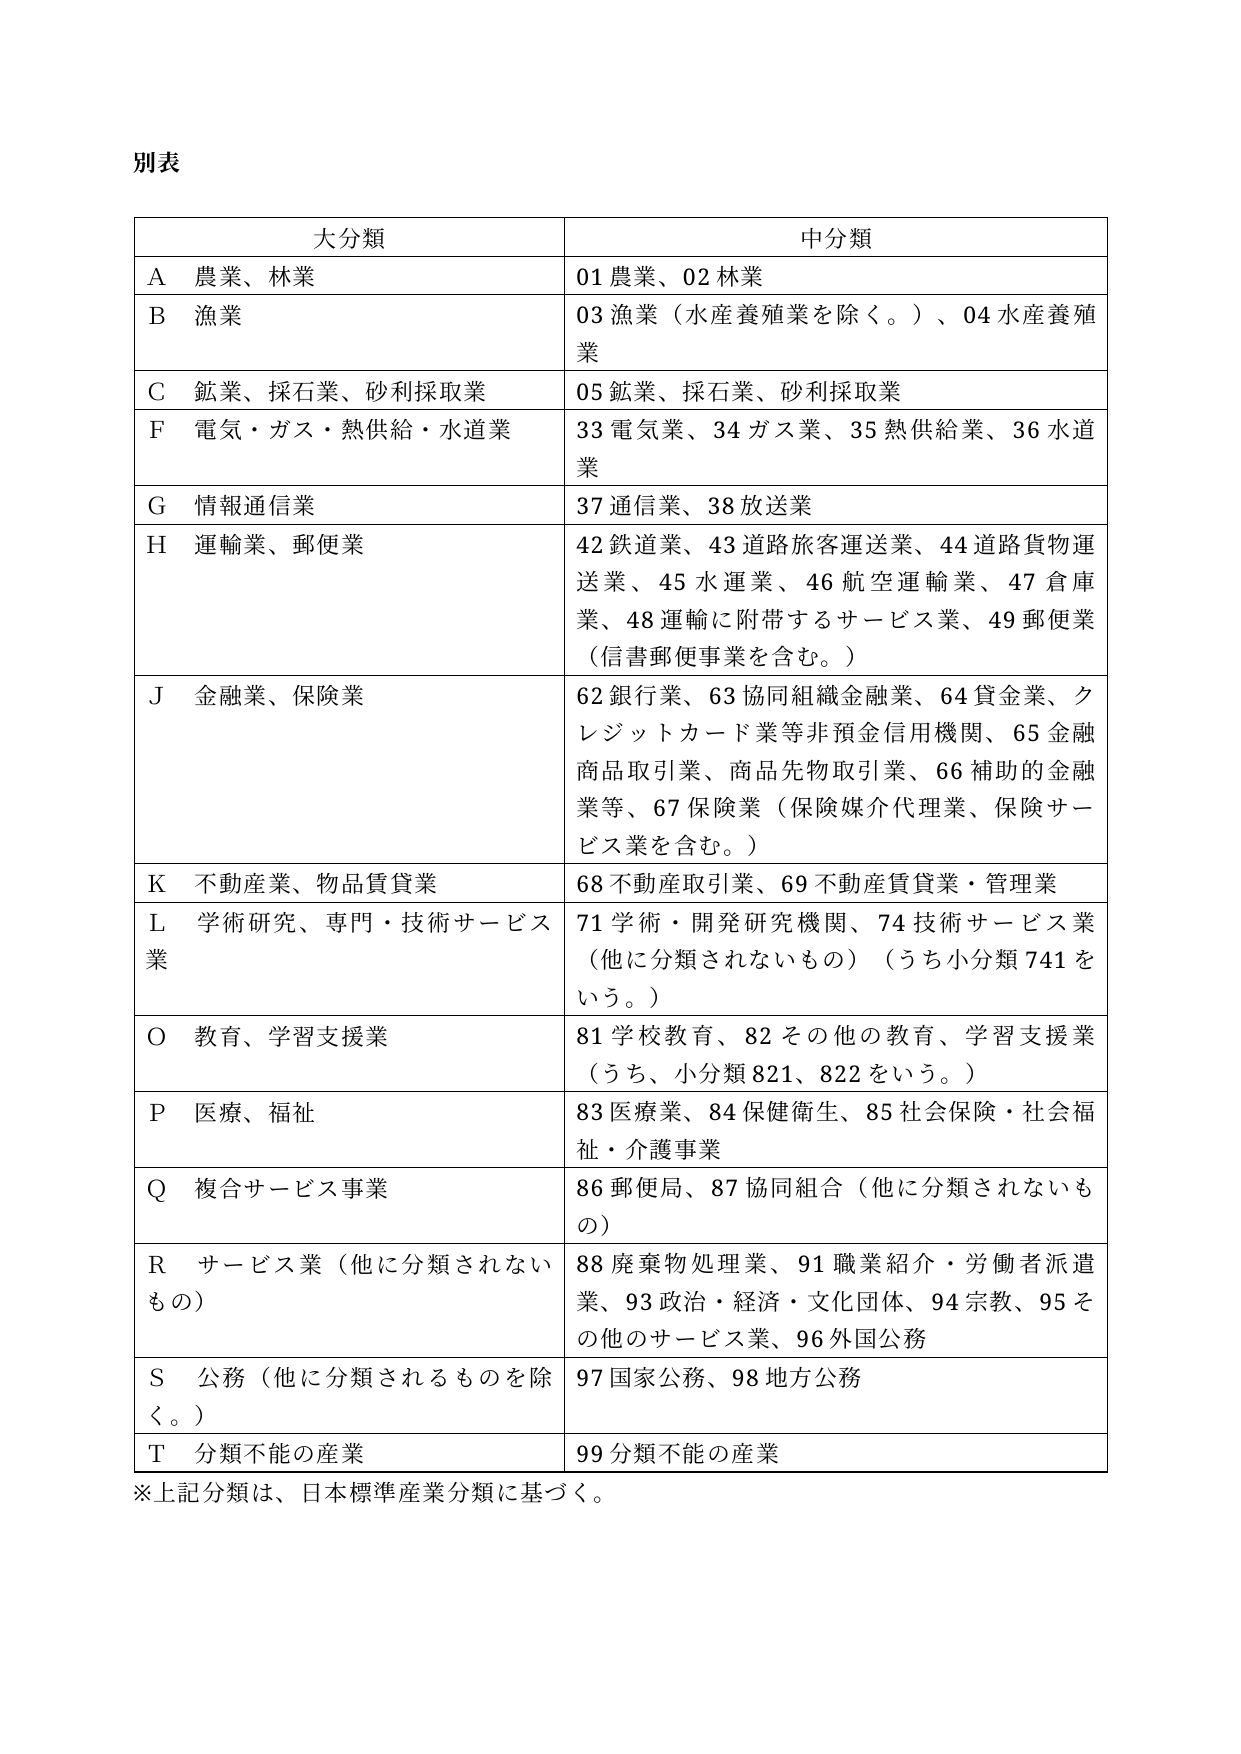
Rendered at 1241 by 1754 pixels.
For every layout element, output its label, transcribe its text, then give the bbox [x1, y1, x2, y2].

table_cell Ｈ 運輸業、郵便業 [135, 525, 564, 674]
table_cell 71学術・開発研究機関、74技術サービス業（他に分類されないもの）（うち小分類741をいう。） [565, 903, 1107, 1015]
table_cell 42鉄道業、43道路旅客運送業、44道路貨物運送業、45水運業、46航空運輸業、47倉庫業、48運輸に附帯するサービス業、49郵便業（信書郵便事業を含む。） [565, 525, 1107, 674]
table_cell 33電気業、34ガス業、35熱供給業、36水道業 [565, 410, 1107, 485]
table_cell 83医療業、84保健衛生、85社会保険・社会福祉・介護事業 [565, 1092, 1107, 1167]
table_cell 99分類不能の産業 [565, 1434, 1107, 1471]
table_cell Ｊ 金融業、保険業 [135, 676, 564, 863]
table_cell 97国家公務、98地方公務 [565, 1358, 1107, 1433]
table_header 中分類 [565, 218, 1107, 256]
table_cell Ｑ 複合サービス事業 [135, 1168, 564, 1243]
table_cell 03漁業（水産養殖業を除く。）、04水産養殖業 [565, 295, 1107, 370]
text ※上記分類は、日本標準産業分類に基づく。 [133, 1472, 1107, 1510]
table_cell 68不動産取引業、69不動産賃貸業・管理業 [565, 864, 1107, 902]
table_cell Ｃ 鉱業、採石業、砂利採取業 [135, 371, 564, 409]
table_cell Ｌ 学術研究、専門・技術サービス業 [135, 903, 564, 1015]
table_cell Ｒ サービス業（他に分類されないもの） [135, 1244, 564, 1357]
table_cell Ｋ 不動産業、物品賃貸業 [135, 864, 564, 902]
table_cell Ｇ 情報通信業 [135, 486, 564, 523]
table_cell Ｂ 漁業 [135, 295, 564, 370]
text 別表 [133, 142, 1107, 180]
table_cell Ａ 農業、林業 [135, 257, 564, 294]
table_cell Ｔ 分類不能の産業 [135, 1434, 564, 1471]
table_cell Ｏ 教育、学習支援業 [135, 1016, 564, 1091]
table_cell 81学校教育、82その他の教育、学習支援業（うち、小分類821、822をいう。） [565, 1016, 1107, 1091]
table_cell Ｓ 公務（他に分類されるものを除く。） [135, 1358, 564, 1433]
table_cell 05鉱業、採石業、砂利採取業 [565, 371, 1107, 409]
table_cell Ｆ 電気・ガス・熱供給・水道業 [135, 410, 564, 485]
table_header 大分類 [135, 218, 564, 256]
table_cell Ｐ 医療、福祉 [135, 1092, 564, 1167]
table_cell 01農業、02林業 [565, 257, 1107, 294]
table_cell 86郵便局、87協同組合（他に分類されないもの） [565, 1168, 1107, 1243]
table_cell 37通信業、38放送業 [565, 486, 1107, 523]
table_cell 88廃棄物処理業、91職業紹介・労働者派遣業、93政治・経済・文化団体、94宗教、95その他のサービス業、96外国公務 [565, 1244, 1107, 1357]
table_cell 62銀行業、63協同組織金融業、64貸金業、クレジットカード業等非預金信用機関、65金融商品取引業、商品先物取引業、66補助的金融業等、67保険業（保険媒介代理業、保険サービス業を含む。） [565, 676, 1107, 863]
